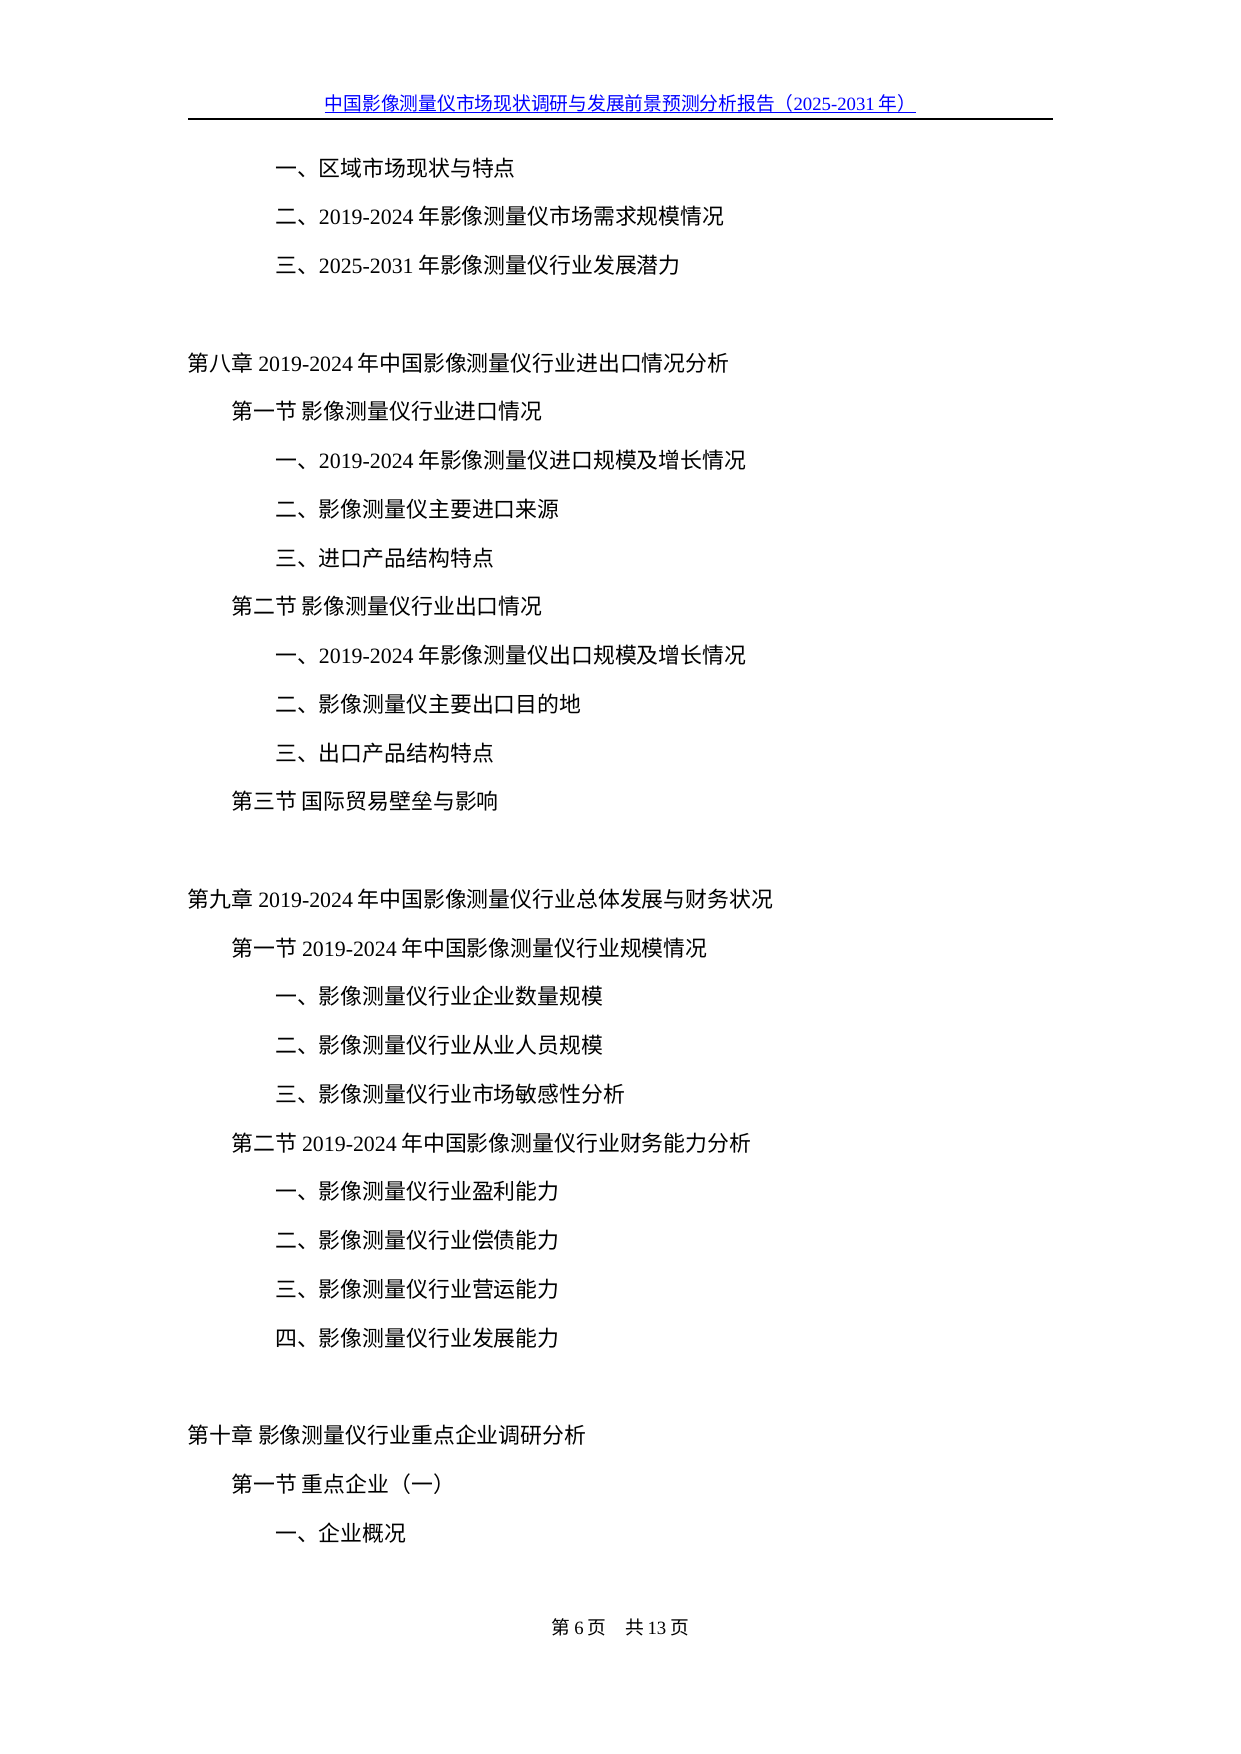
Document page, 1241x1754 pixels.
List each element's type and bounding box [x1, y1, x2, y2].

text [187, 150, 1053, 1548]
